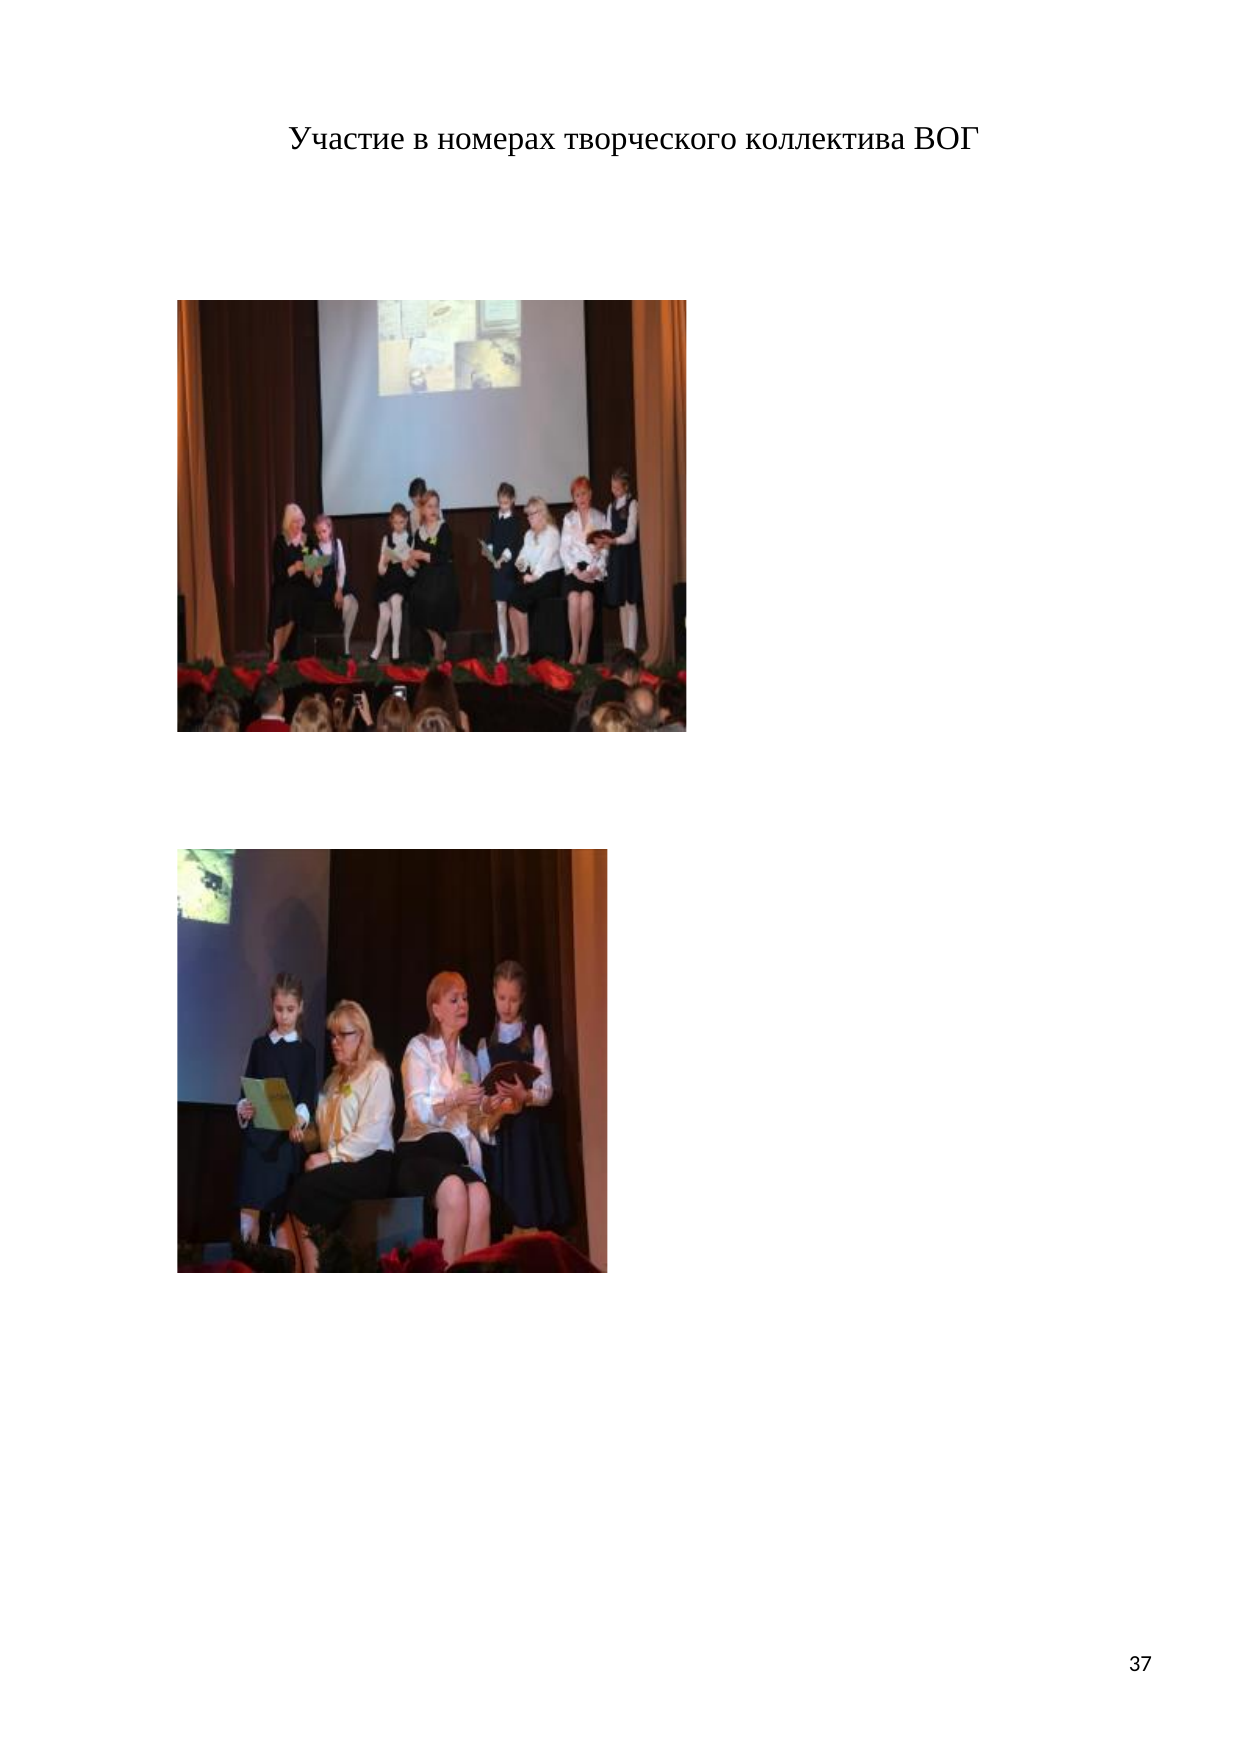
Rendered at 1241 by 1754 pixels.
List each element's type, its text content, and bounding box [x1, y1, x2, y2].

picture [177, 849, 608, 1273]
text Участие в номерах творческого коллектива ВОГ [177, 118, 1152, 156]
picture [177, 300, 687, 732]
